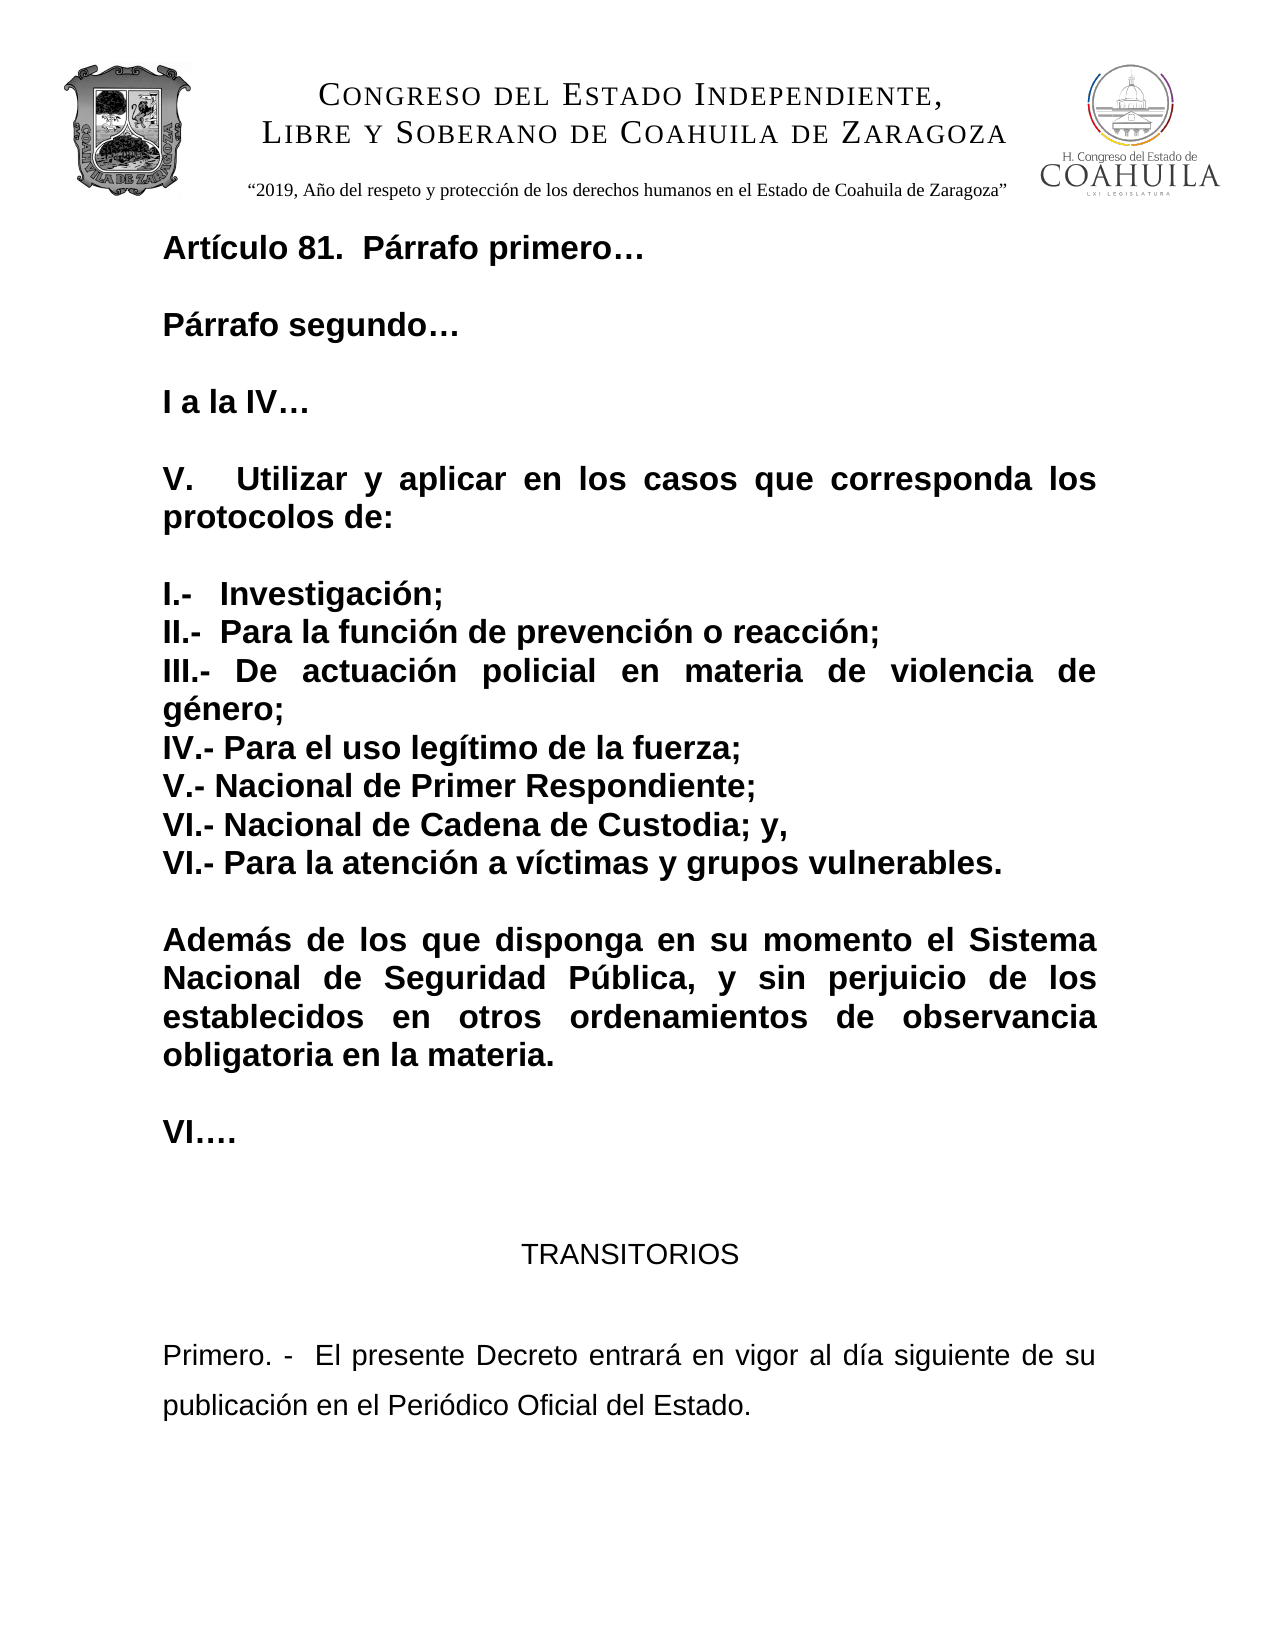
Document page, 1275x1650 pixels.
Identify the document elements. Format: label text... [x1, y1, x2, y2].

text I a la IV… [162, 382, 1098, 420]
text III.- De actuación policial en materia de violencia de género; [162, 651, 1098, 728]
text VI.- Para la atención a víctimas y grupos vulnerables. [162, 843, 1098, 881]
text VI…. [162, 1112, 1098, 1151]
text I.- Investigación; [162, 574, 1098, 612]
text IV.- Para el uso legítimo de la fuerza; [162, 728, 1098, 766]
text Además de los que disponga en su momento el Sistema Nacional de Seguridad Pública, y sin perjuicio de los establecidos en otros ordenamientos de observancia obligatoria en la materia. [162, 920, 1098, 1074]
text Artículo 81. Párrafo primero… [162, 228, 1098, 266]
text Primero. - El presente Decreto entrará en vigor al día siguiente de su publicación en el Periódico Oficial del Estado. [162, 1337, 1098, 1421]
text Párrafo segundo… [162, 305, 1098, 343]
picture [1037, 62, 1225, 199]
text VI.- Nacional de Cadena de Custodia; y, [162, 804, 1098, 843]
text V.- Nacional de Primer Respondiente; [162, 766, 1098, 804]
text II.- Para la función de prevención o reacción; [162, 612, 1098, 651]
picture [62, 62, 193, 199]
text TRANSITORIOS [162, 1237, 1098, 1270]
text V. Utilizar y aplicar en los casos que corresponda los protocolos de: [162, 459, 1098, 536]
